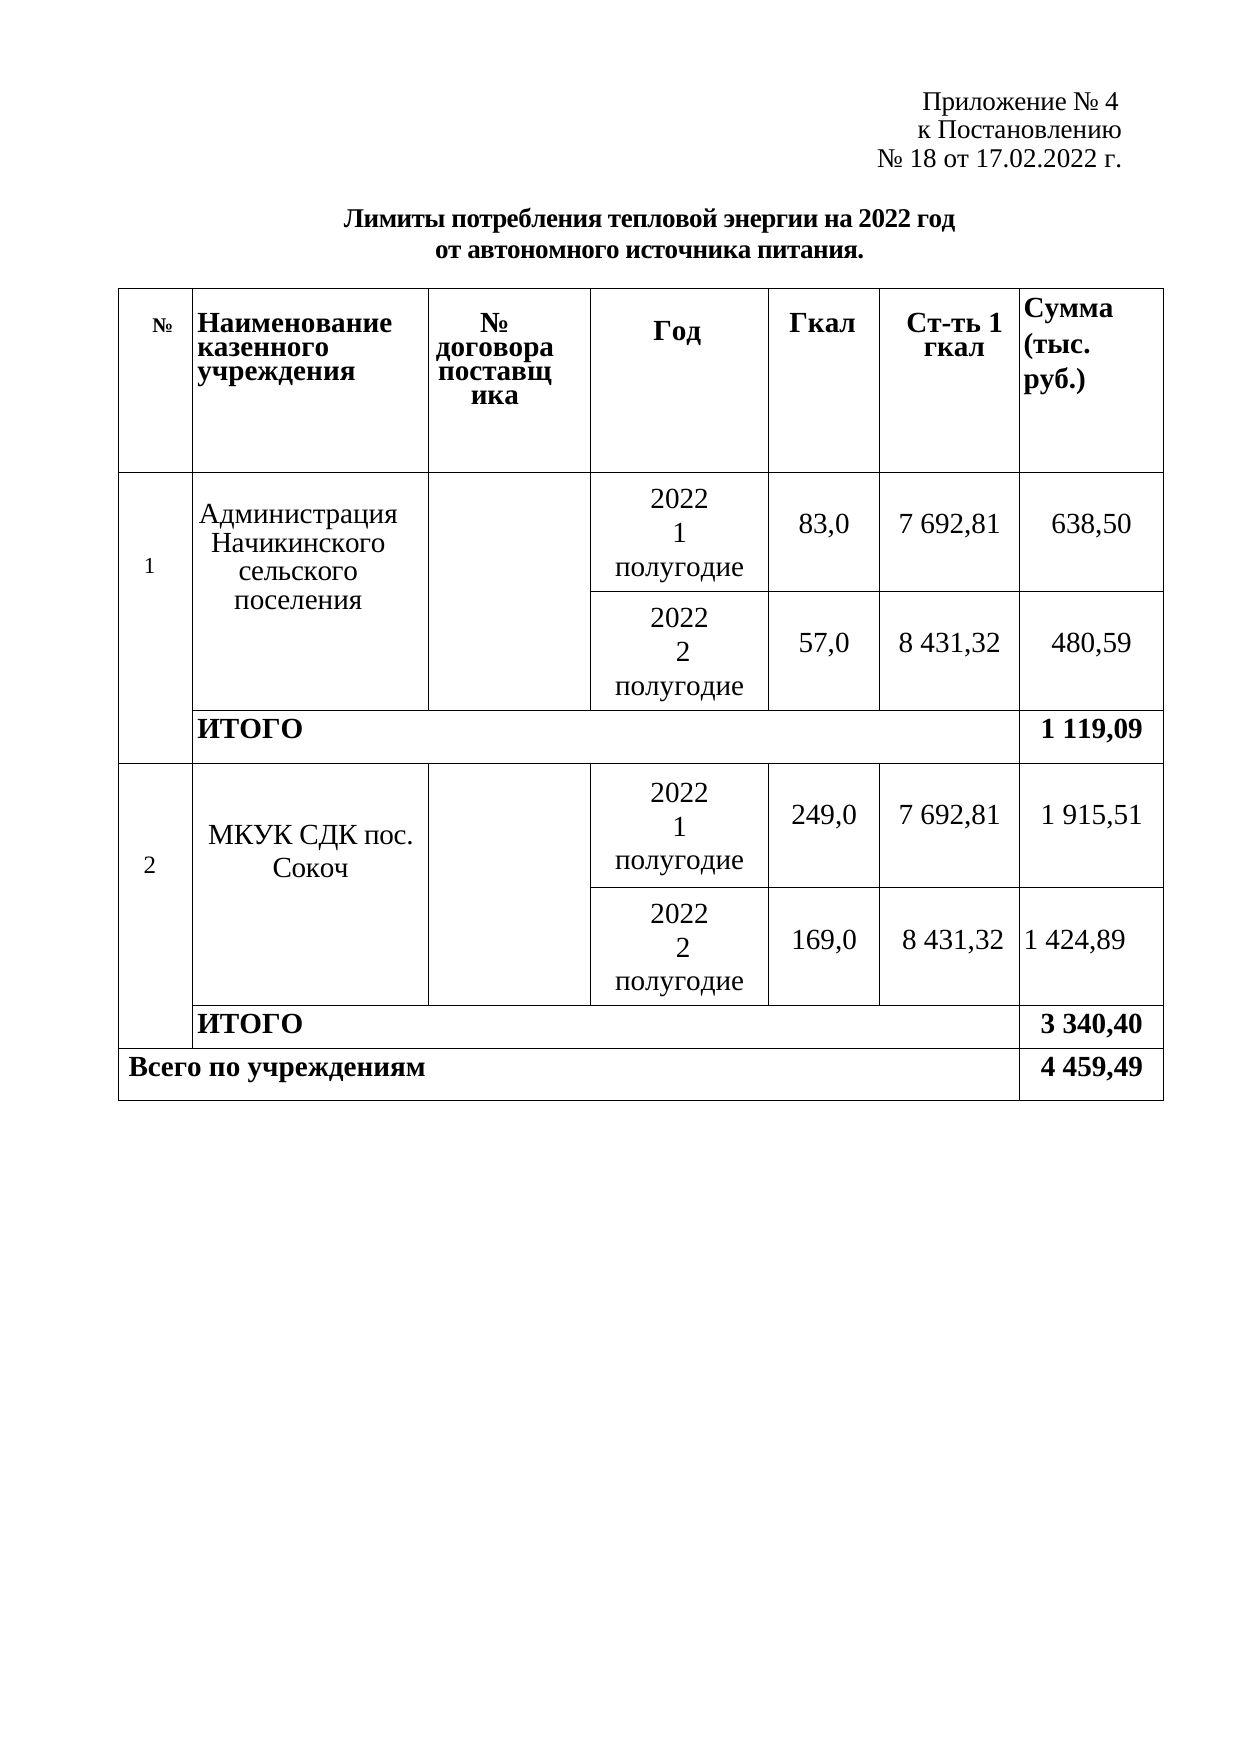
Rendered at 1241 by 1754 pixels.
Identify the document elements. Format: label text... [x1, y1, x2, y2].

table_cell ИТОГО [193, 711, 1019, 763]
table_header Наименование казенного учреждения [193, 289, 428, 472]
table_cell [879, 1101, 883, 1120]
table_cell 7 692,81 [880, 764, 1019, 887]
table_cell [591, 1101, 595, 1120]
table_cell [189, 1101, 193, 1120]
table_cell Администрация Начикинского сельского поселения [193, 473, 428, 710]
table_cell 1 915,51 [1020, 764, 1163, 887]
table_cell 57,0 [769, 592, 879, 710]
table_cell 2022 1 полугодие [591, 473, 768, 591]
table_cell [118, 1101, 122, 1120]
table_cell 480,59 [1020, 592, 1163, 710]
table_cell 8 431,32 [880, 592, 1019, 710]
table_header Ст-ть 1 гкал [880, 289, 1019, 472]
table_cell Всего по учреждениям [119, 1049, 1019, 1100]
table_cell 3 340,40 [1020, 1006, 1163, 1048]
table_header Гкал [769, 289, 879, 472]
table_cell 2022 2 полугодие [591, 592, 768, 710]
table_cell МКУК СДК пос. Сокоч [193, 764, 428, 1005]
table_cell [429, 473, 590, 710]
table_cell 249,0 [769, 764, 879, 887]
table_header Год [591, 289, 768, 472]
table_cell [586, 1101, 591, 1120]
table_cell 8 431,32 [880, 888, 1019, 1005]
table_cell 1 424,89 [1020, 888, 1163, 1005]
table_cell ИТОГО [193, 1006, 1019, 1048]
text от автономного источника питания. [177, 233, 1122, 264]
table_cell [429, 764, 590, 1005]
text к Постановлению [177, 116, 1122, 145]
table_cell 1 119,09 [1020, 711, 1163, 763]
table_header № [119, 289, 192, 472]
table_cell 169,0 [769, 888, 879, 1005]
table_cell 7 692,81 [880, 473, 1019, 591]
table_cell 2022 1 полугодие [591, 764, 768, 887]
table_header № договорапоставщика [429, 289, 590, 472]
table_cell [406, 1101, 410, 1120]
table_cell [1015, 1101, 1019, 1120]
table_cell [1019, 1101, 1023, 1120]
text Лимиты потребления тепловой энергии на 2022 год [177, 202, 1122, 233]
text Приложение № 4 [177, 88, 1122, 116]
table_cell 638,50 [1020, 473, 1163, 591]
table_cell [1159, 1101, 1163, 1120]
table_cell 83,0 [769, 473, 879, 591]
table_cell 2 [119, 764, 192, 1048]
table_cell [193, 1101, 197, 1120]
table_header Сумма (тыс. руб.) [1020, 289, 1163, 472]
table_cell 1 [119, 473, 192, 763]
table_cell [875, 1101, 879, 1120]
table_cell 2022 2 полугодие [591, 888, 768, 1005]
table_cell 4 459,49 [1020, 1049, 1163, 1100]
table_cell [402, 1101, 406, 1120]
text № 18 от 17.02.2022 г. [177, 145, 1122, 173]
